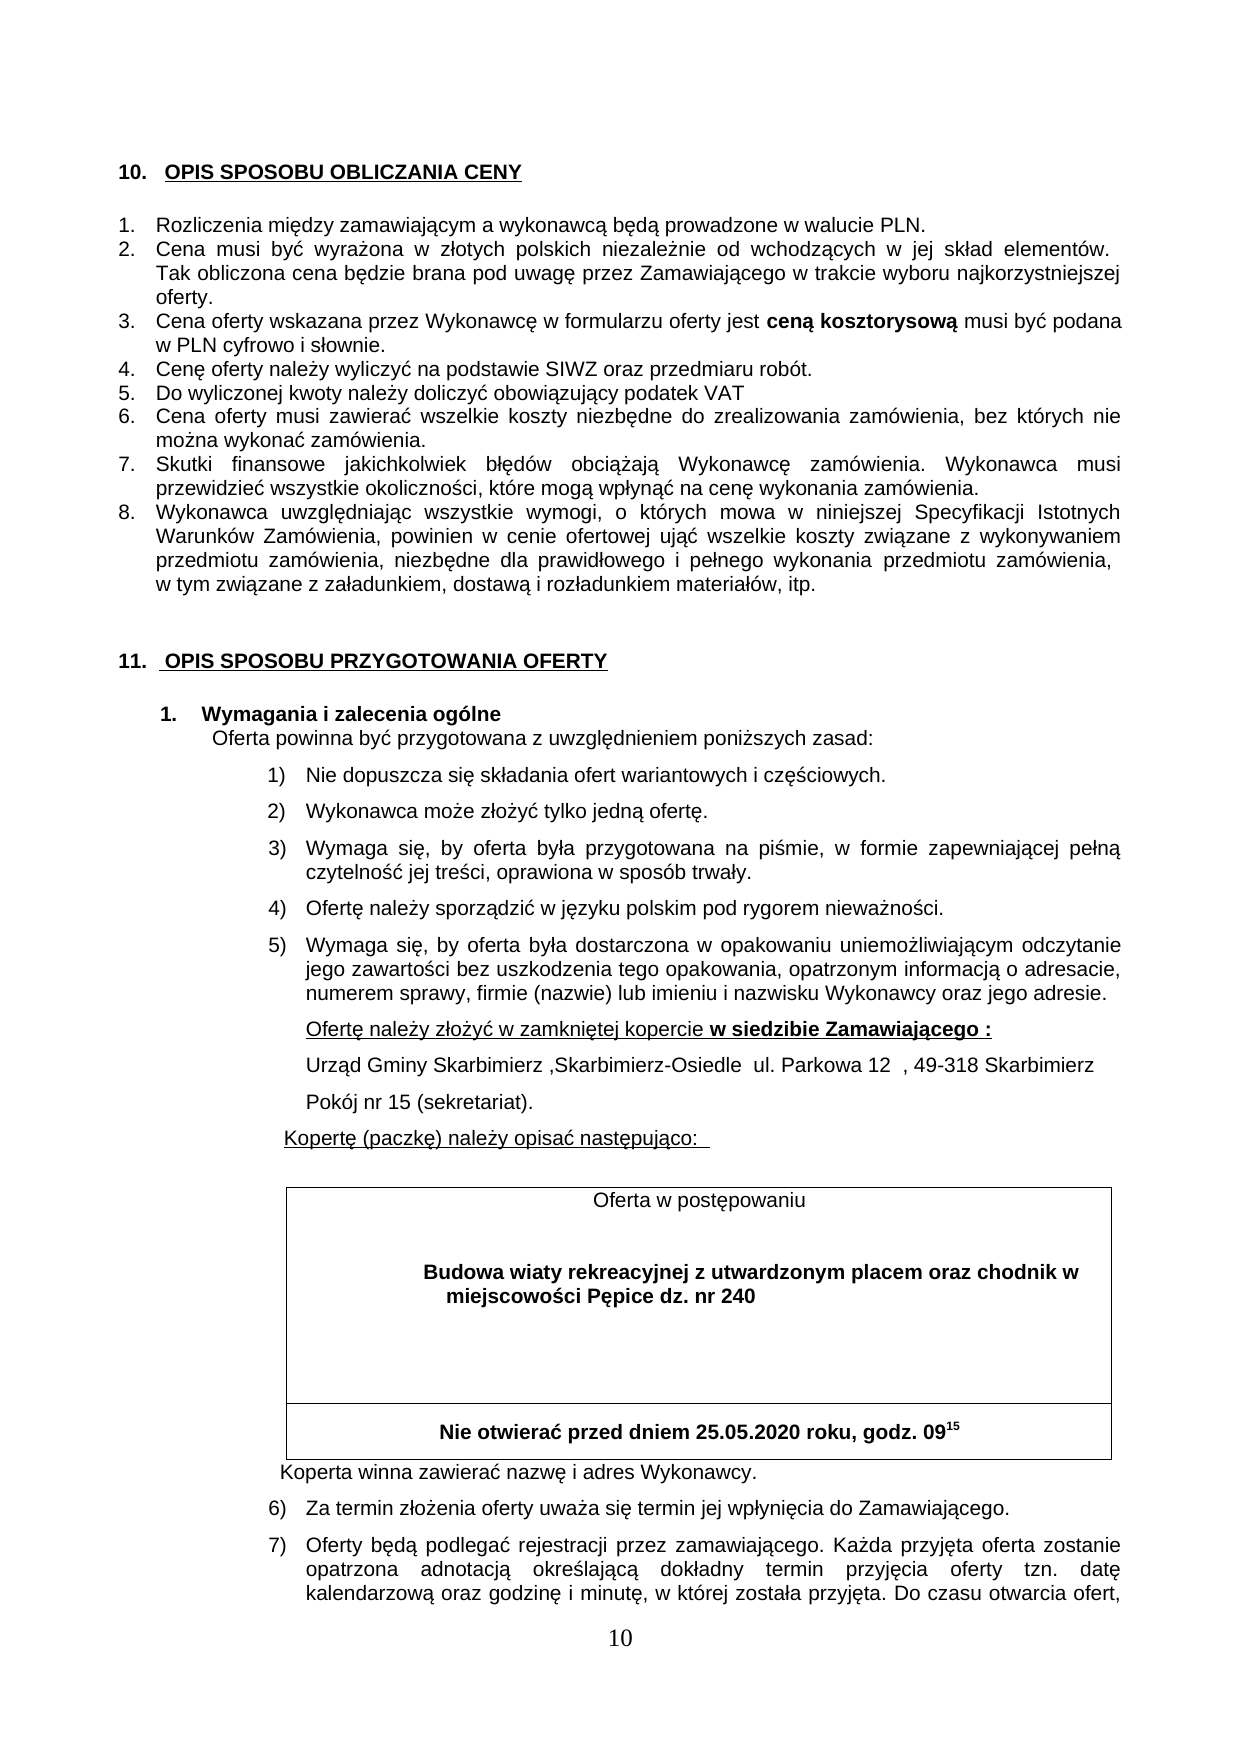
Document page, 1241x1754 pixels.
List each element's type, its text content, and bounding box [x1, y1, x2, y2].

list Ofertę należy sporządzić w języku polskim pod rygorem nieważności. [268, 896, 1122, 920]
list Wymaga się, by oferta była przygotowana na piśmie, w formie zapewniającej pełną czytelność jej treści, oprawiona w sposób trwały. [268, 836, 1122, 883]
list Cena oferty musi zawierać wszelkie koszty niezbędne do zrealizowania zamówienia, bez których nie można wykonać zamówienia. [118, 404, 1122, 452]
text Urząd Gminy Skarbimierz ,Skarbimierz-Osiedle ul. Parkowa 12 , 49-318 Skarbimierz [306, 1053, 1122, 1077]
text 1. Wymagania i zalecenia ogólne [160, 702, 1122, 726]
text Kopertę (paczkę) należy opisać następująco: [243, 1126, 1122, 1150]
list Rozliczenia między zamawiającym a wykonawcą będą prowadzone w walucie PLN. [118, 213, 1122, 237]
text Oferta powinna być przygotowana z uwzględnieniem poniższych zasad: [118, 726, 1122, 750]
list Nie dopuszcza się składania ofert wariantowych i częściowych. [266, 763, 1122, 787]
text 11. OPIS SPOSOBU PRZYGOTOWANIA OFERTY [118, 649, 1122, 673]
list Za termin złożenia oferty uważa się termin jej wpłynięcia do Zamawiającego. [268, 1496, 1122, 1520]
list Skutki finansowe jakichkolwiek błędów obciążają Wykonawcę zamówienia. Wykonawca musi przewidzieć wszystkie okoliczności, które mogą wpłynąć na cenę wykonania zamówienia. [118, 452, 1122, 500]
list Do wyliczonej kwoty należy doliczyć obowiązujący podatek VAT [118, 380, 1122, 404]
table_cell Nie otwierać przed dniem 25.05.2020 roku, godz. 0915 [287, 1404, 1111, 1459]
list Cena oferty wskazana przez Wykonawcę w formularzu oferty jest ceną kosztorysową musi być podana w PLN cyfrowo i słownie. [118, 308, 1122, 356]
list Wymaga się, by oferta była dostarczona w opakowaniu uniemożliwiającym odczytanie jego zawartości bez uszkodzenia tego opakowania, opatrzonym informacją o adresacie, numerem sprawy, firmie (nazwie) lub imieniu i nazwisku Wykonawcy oraz jego adresie. [268, 932, 1122, 1004]
text 10. OPIS SPOSOBU OBLICZANIA CENY [118, 159, 1122, 183]
table_header Oferta w postępowaniu Budowa wiaty rekreacyjnej z utwardzonym placem oraz chodnik w miejscowości Pępice dz. nr 240 [287, 1188, 1111, 1403]
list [268, 1533, 1122, 1604]
text Ofertę należy złożyć w zamkniętej kopercie w siedzibie Zamawiającego : [306, 1017, 1122, 1041]
list Wykonawca może złożyć tylko jedną ofertę. [266, 799, 1122, 823]
text Koperta winna zawierać nazwę i adres Wykonawcy. [118, 1460, 1122, 1484]
list Wykonawca uwzględniając wszystkie wymogi, o których mowa w niniejszej Specyfikacji Istotnych Warunków Zamówienia, powinien w cenie ofertowej ująć wszelkie koszty związane z wykonywaniem przedmiotu zamówienia, niezbędne dla prawidłowego i pełnego wykonania przedmiotu zamówienia, w tym związane z załadunkiem, dostawą i rozładunkiem materiałów, itp. [118, 500, 1122, 596]
list Cenę oferty należy wyliczyć na podstawie SIWZ oraz przedmiaru robót. [118, 356, 1122, 380]
text Pokój nr 15 (sekretariat). [306, 1090, 1122, 1114]
list Cena musi być wyrażona w złotych polskich niezależnie od wchodzących w jej skład elementów. Tak obliczona cena będzie brana pod uwagę przez Zamawiającego w trakcie wyboru najkorzystniejszej oferty. [118, 237, 1122, 308]
